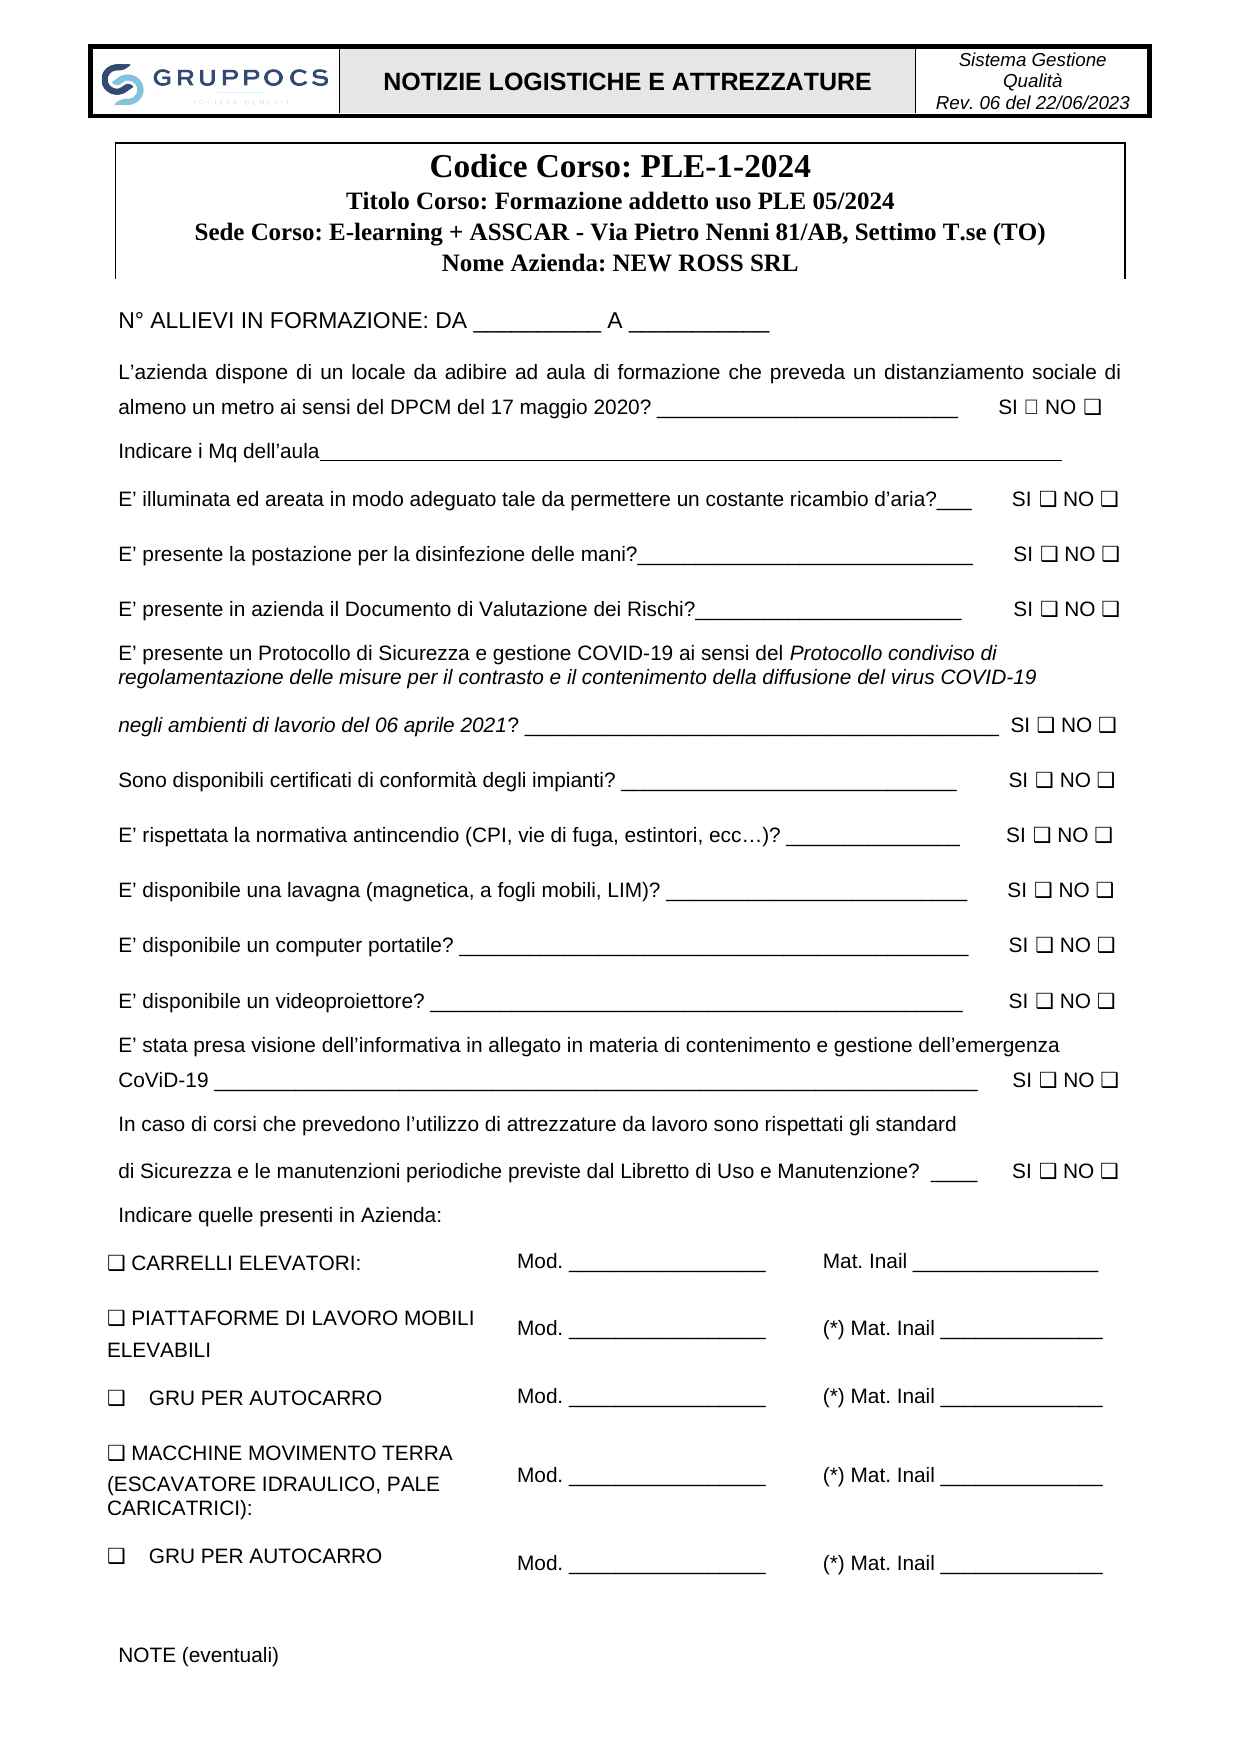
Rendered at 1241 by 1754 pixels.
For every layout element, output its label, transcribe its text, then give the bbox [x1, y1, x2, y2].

text di Sicurezza e le manutenzioni periodiche previste dal Libretto di Uso e Manutenzione? ____ SI ❑ NO ❑ [118, 1148, 1122, 1191]
text E’ disponibile una lavagna (magnetica, a fogli mobili, LIM)? __________________________ SI ❑ NO ❑ [118, 867, 1122, 909]
table_cell Mod. _________________ [506, 1362, 811, 1417]
text E’ rispettata la normativa antincendio (CPI, vie di fuga, estintori, ecc…)? _______________ SI ❑ NO ❑ [118, 812, 1122, 854]
text Sede Corso: E-learning + ASSCAR - Via Pietro Nenni 81/AB, Settimo T.se (TO) [116, 217, 1124, 248]
text Nome Azienda: NEW ROSS SRL [116, 248, 1124, 279]
text Indicare quelle presenti in Azienda: [118, 1203, 1122, 1227]
table_cell Mod. _________________ [506, 1520, 811, 1630]
text E’ stata presa visione dell’informativa in allegato in materia di contenimento e gestione dell’emergenza CoViD-19 __________________________________________________________________ SI ❑ NO ❑ [118, 1032, 1122, 1099]
picture [101, 64, 332, 106]
text negli ambienti di lavorio del 06 aprile 2021? _________________________________________ SI ❑ NO ❑ [118, 701, 1122, 744]
table_cell ❑ GRU PER AUTOCARRO [96, 1362, 506, 1417]
text E’ presente un Protocollo di Sicurezza e gestione COVID-19 ai sensi del Protocollo condiviso di regolamentazione delle misure per il contrasto e il contenimento della diffusione del virus COVID-19 [118, 641, 1122, 689]
table_cell Mod. _________________ [506, 1283, 811, 1362]
table_cell Mod. _________________ [506, 1417, 811, 1520]
text Sono disponibili certificati di conformità degli impianti? _____________________________ SI ❑ NO ❑ [118, 756, 1122, 799]
text E’ disponibile un computer portatile? ____________________________________________ SI ❑ NO ❑ [118, 922, 1122, 965]
table_cell (*) Mat. Inail ______________ [811, 1283, 1117, 1362]
table_cell ❑ GRU PER AUTOCARRO [96, 1520, 506, 1630]
table_header ❑ CARRELLI ELEVATORI: [96, 1227, 506, 1282]
text L’azienda dispone di un locale da adibire ad aula di formazione che preveda un distanziamento sociale di almeno un metro ai sensi del DPCM del 17 maggio 2020? __________________________ SI  NO ❑ [118, 359, 1122, 426]
text Titolo Corso: Formazione addetto uso PLE 05/2024 [116, 186, 1124, 217]
text Indicare i Mq dell’aula [118, 439, 1122, 463]
text N° ALLIEVI IN FORMAZIONE: DA __________ A ___________ [118, 307, 1122, 334]
text In caso di corsi che prevedono l’utilizzo di attrezzature da lavoro sono rispettati gli standard [118, 1112, 1122, 1136]
table_cell (*) Mat. Inail ______________ [811, 1520, 1117, 1630]
table_cell (*) Mat. Inail ______________ [811, 1417, 1117, 1520]
text E’ disponibile un videoproiettore? ______________________________________________ SI ❑ NO ❑ [118, 977, 1122, 1020]
table_cell (*) Mat. Inail ______________ [811, 1362, 1117, 1417]
table_cell ❑ PIATTAFORME DI LAVORO MOBILI ELEVABILI [96, 1283, 506, 1362]
text E’ presente in azienda il Documento di Valutazione dei Rischi?_______________________ SI ❑ NO ❑ [118, 586, 1122, 628]
text NOTE (eventuali) [118, 1643, 1122, 1667]
table_cell ❑ MACCHINE MOVIMENTO TERRA (ESCAVATORE IDRAULICO, PALE CARICATRICI): [96, 1417, 506, 1520]
table_header Mat. Inail ________________ [811, 1227, 1117, 1282]
text E’ illuminata ed areata in modo adeguato tale da permettere un costante ricambio d’aria?___ SI ❑ NO ❑ [118, 475, 1122, 518]
table_header Mod. _________________ [506, 1227, 811, 1282]
text E’ presente la postazione per la disinfezione delle mani?_____________________________ SI ❑ NO ❑ [118, 530, 1122, 573]
text Codice Corso: PLE-1-2024 [116, 144, 1124, 186]
